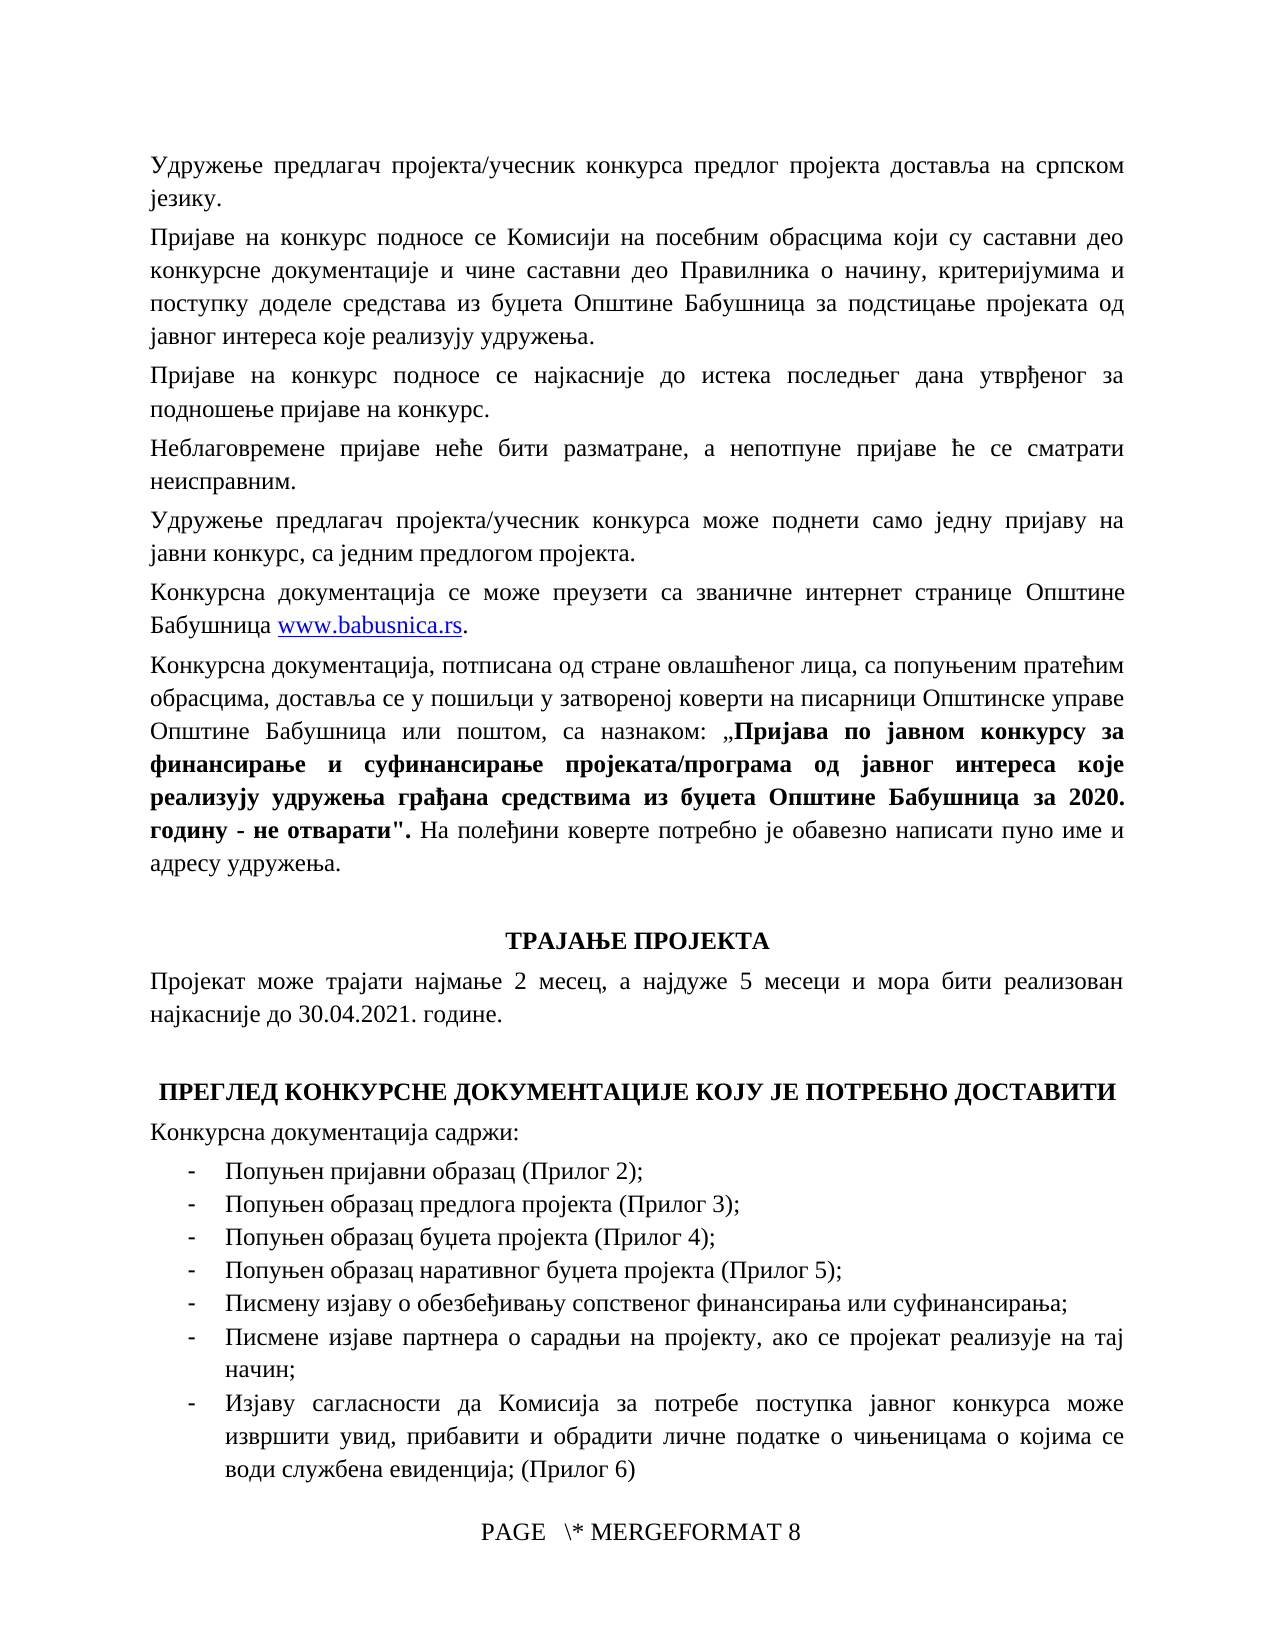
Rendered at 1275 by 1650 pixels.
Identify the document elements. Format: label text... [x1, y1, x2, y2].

text Пријаве на конкурс подносе се Комисији на посебним обрасцима који су саставни део конкурсне документације и чине саставни део Правилника о начину, критеријумима и поступку доделе средстава из буџета Општине Бабушница за подстицање пројеката од јавног интереса које реализују удружења. [150, 222, 1125, 350]
text Удружење предлагач пројекта/учесник конкурса може поднети само једну пријаву на јавни конкурс, са једним предлогом пројекта. [150, 505, 1125, 567]
text ТРАЈАЊЕ ПРОЈЕКТА [150, 926, 1125, 955]
text Пројекат може трајати најмање 2 месец, а најдуже 5 месеци и мора бити реализован најкасније до 30.04.2021. године. [150, 966, 1125, 1027]
list Писмену изјаву о обезбеђивању сопственог финансирања или суфинансирања; [187, 1288, 1125, 1317]
text Конкурсна документација, потписана од стране овлашћеног лица, са попуњеним пратећим обрасцима, доставља се у пошиљци у затвореној коверти на писарници Општинске управе Општине Бабушница или поштом, са назнаком: „Пријава по јавном конкурсу за финансирање и суфинансирање пројеката/програма од јавног интереса које реализују удружења грађана средствима из буџета Општине Бабушница за 2020. годину - не отварати". На полеђини коверте потребно је обавезно написати пуно име и адресу удружења. [150, 650, 1125, 877]
list Попуњен образац предлога пројекта (Прилог 3); [187, 1189, 1125, 1218]
list Изјаву сагласности да Комисија за потребе поступка јавног конкурса може извршити увид, прибавити и обрадити личне податке о чињеницама о којима се води службена евиденција; (Прилог 6) [187, 1388, 1125, 1482]
list Писмене изјаве партнера о сарадњи на пројекту, ако се пројекат реализује на тај начин; [187, 1321, 1125, 1383]
text Удружење предлагач пројекта/учесник конкурса предлог пројекта доставља на српском језику. [150, 150, 1125, 212]
text ПРЕГЛЕД КОНКУРСНЕ ДОКУМЕНТАЦИЈЕ КОЈУ ЈЕ ПОТРЕБНО ДОСТАВИТИ [150, 1077, 1125, 1106]
text Неблаговремене пријаве неће бити разматране, а непотпуне пријаве ће се сматрати неисправним. [150, 433, 1125, 495]
text Пријаве на конкурс подносе се најкасније до истека последњег дана утврђеног за подношење пријаве на конкурс. [150, 361, 1125, 422]
list Попуњен образац наративног буџета пројекта (Прилог 5); [187, 1255, 1125, 1284]
list Попуњен образац буџета пројекта (Прилог 4); [187, 1222, 1125, 1251]
list Попуњен пријавни образац (Прилог 2); [187, 1156, 1125, 1185]
text Конкурсна документација се може преузети са званичне интернет странице Општине Бабушница www.babusnica.rs. [150, 577, 1125, 639]
text Конкурсна документација садржи: [150, 1117, 1125, 1145]
